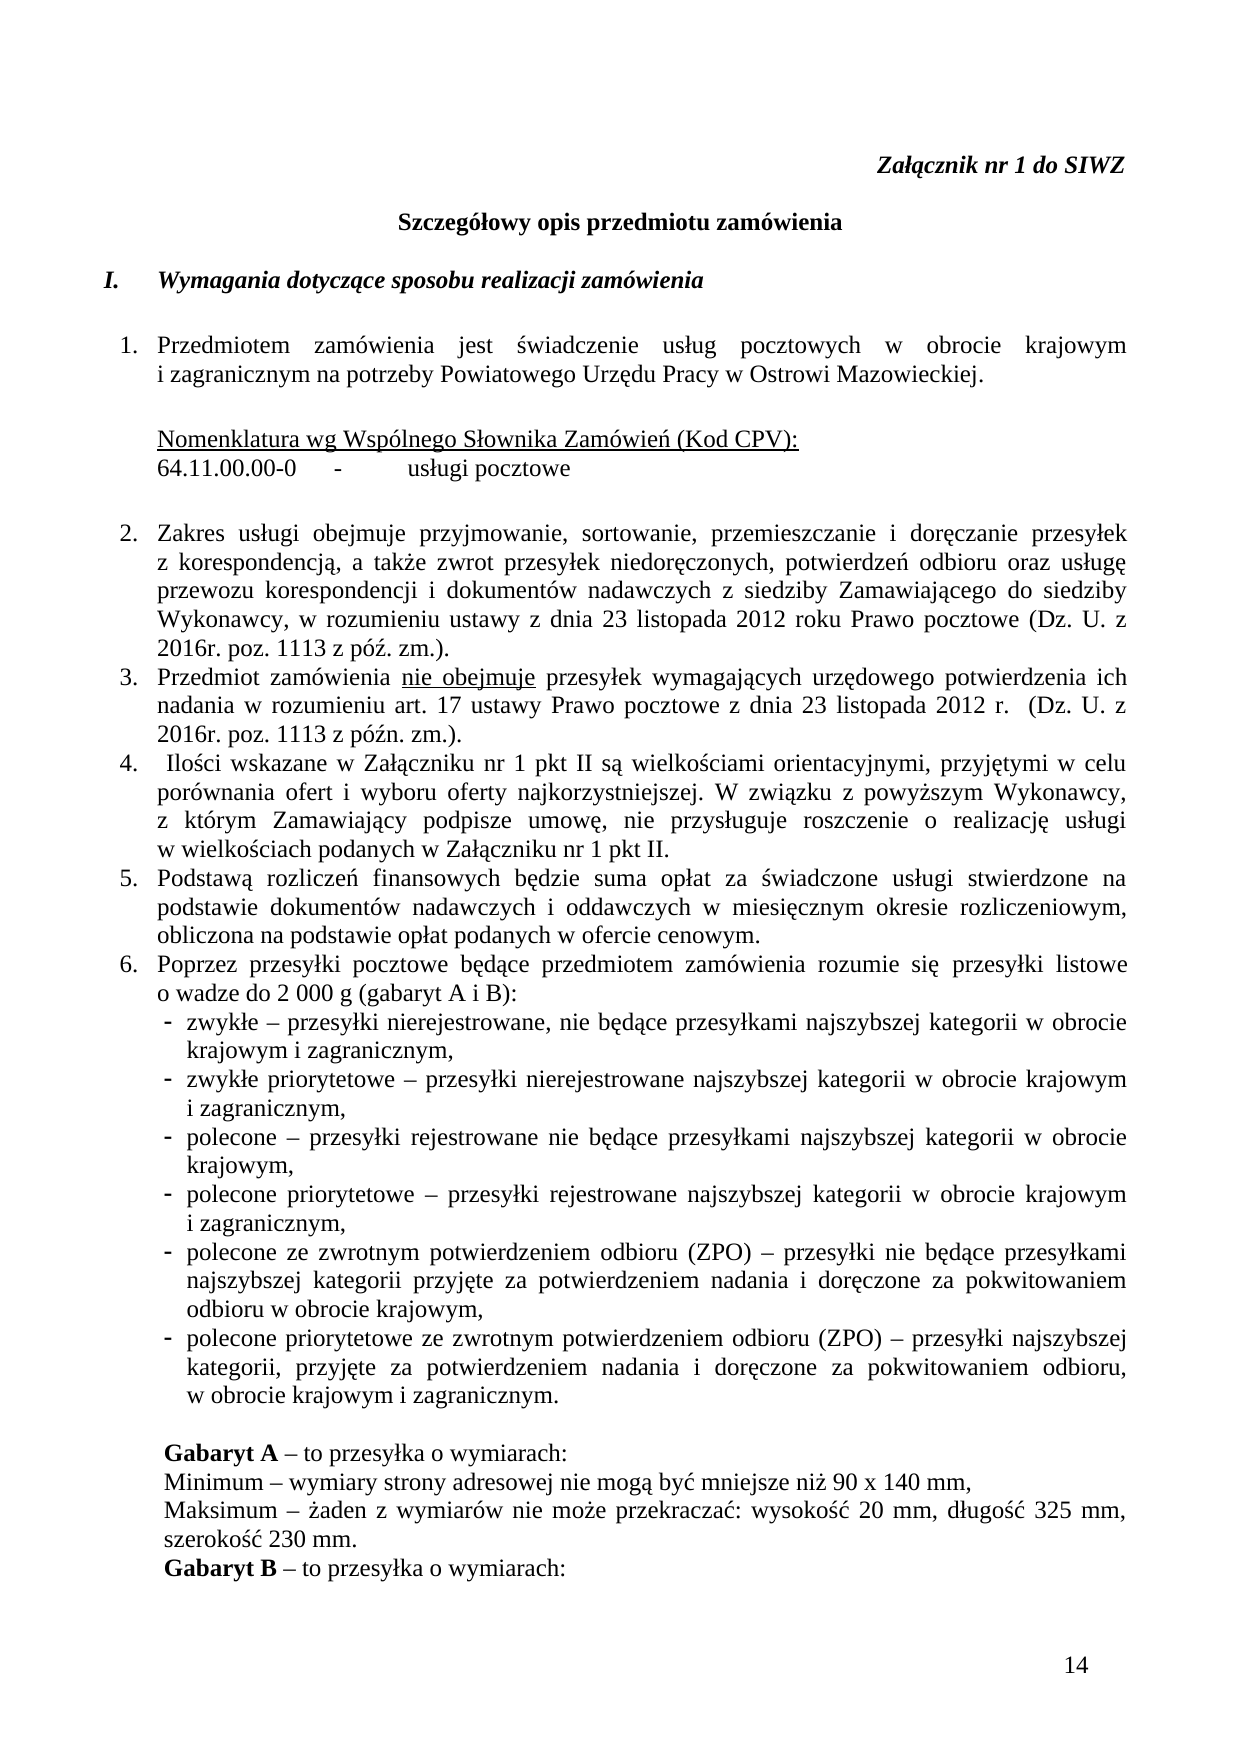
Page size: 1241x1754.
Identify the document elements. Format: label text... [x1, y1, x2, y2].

list Zakres usługi obejmuje przyjmowanie, sortowanie, przemieszczanie i doręczanie przesyłek z korespondencją, a także zwrot przesyłek niedoręczonych, potwierdzeń odbioru oraz usługę przewozu korespondencji i dokumentów nadawczych z siedziby Zamawiającego do siedziby Wykonawcy, w rozumieniu ustawy z dnia 23 listopada 2012 roku Prawo pocztowe (Dz. U. z 2016r. poz. 1113 z póź. zm.). [119, 518, 1128, 662]
text Gabaryt A – to przesyłka o wymiarach: [112, 1438, 1128, 1467]
list zwykłe – przesyłki nierejestrowane, nie będące przesyłkami najszybszej kategorii w obrocie krajowym i zagranicznym, [164, 1007, 1128, 1064]
text Szczegółowy opis przedmiotu zamówienia [112, 207, 1128, 236]
text Nomenklatura wg Wspólnego Słownika Zamówień (Kod CPV): [112, 424, 1128, 453]
list polecone priorytetowe – przesyłki rejestrowane najszybszej kategorii w obrocie krajowym i zagranicznym, [164, 1179, 1128, 1237]
list polecone priorytetowe ze zwrotnym potwierdzeniem odbioru (ZPO) – przesyłki najszybszej kategorii, przyjęte za potwierdzeniem nadania i doręczone za pokwitowaniem odbioru, w obrocie krajowym i zagranicznym. [164, 1323, 1128, 1409]
text Gabaryt B – to przesyłka o wymiarach: [112, 1553, 1128, 1582]
text Załącznik nr 1 do SIWZ [112, 150, 1128, 179]
list Przedmiot zamówienia nie obejmuje przesyłek wymagających urzędowego potwierdzenia ich nadania w rozumieniu art. 17 ustawy Prawo pocztowe z dnia 23 listopada 2012 r. (Dz. U. z 2016r. poz. 1113 z późn. zm.). [119, 662, 1128, 748]
text Maksimum – żaden z wymiarów nie może przekraczać: wysokość 20 mm, długość 325 mm, szerokość 230 mm. [164, 1496, 1128, 1553]
list Wymagania dotyczące sposobu realizacji zamówienia [119, 265, 1128, 294]
list Ilości wskazane w Załączniku nr 1 pkt II są wielkościami orientacyjnymi, przyjętymi w celu porównania ofert i wyboru oferty najkorzystniejszej. W związku z powyższym Wykonawcy, z którym Zamawiający podpisze umowę, nie przysługuje roszczenie o realizację usługi w wielkościach podanych w Załączniku nr 1 pkt II. [119, 748, 1128, 863]
text 64.11.00.00-0 - usługi pocztowe [112, 453, 1128, 482]
list Poprzez przesyłki pocztowe będące przedmiotem zamówienia rozumie się przesyłki listowe o wadze do 2 000 g (gabaryt A i B): [119, 949, 1128, 1007]
text Minimum – wymiary strony adresowej nie mogą być mniejsze niż 90 x 140 mm, [112, 1467, 1128, 1496]
list Podstawą rozliczeń finansowych będzie suma opłat za świadczone usługi stwierdzone na podstawie dokumentów nadawczych i oddawczych w miesięcznym okresie rozliczeniowym, obliczona na podstawie opłat podanych w ofercie cenowym. [119, 863, 1128, 949]
list Przedmiotem zamówienia jest świadczenie usług pocztowych w obrocie krajowym i zagranicznym na potrzeby Powiatowego Urzędu Pracy w Ostrowi Mazowieckiej. [119, 330, 1128, 388]
list polecone – przesyłki rejestrowane nie będące przesyłkami najszybszej kategorii w obrocie krajowym, [164, 1122, 1128, 1179]
list polecone ze zwrotnym potwierdzeniem odbioru (ZPO) – przesyłki nie będące przesyłkami najszybszej kategorii przyjęte za potwierdzeniem nadania i doręczone za pokwitowaniem odbioru w obrocie krajowym, [164, 1237, 1128, 1323]
list zwykłe priorytetowe – przesyłki nierejestrowane najszybszej kategorii w obrocie krajowym i zagranicznym, [164, 1064, 1128, 1122]
